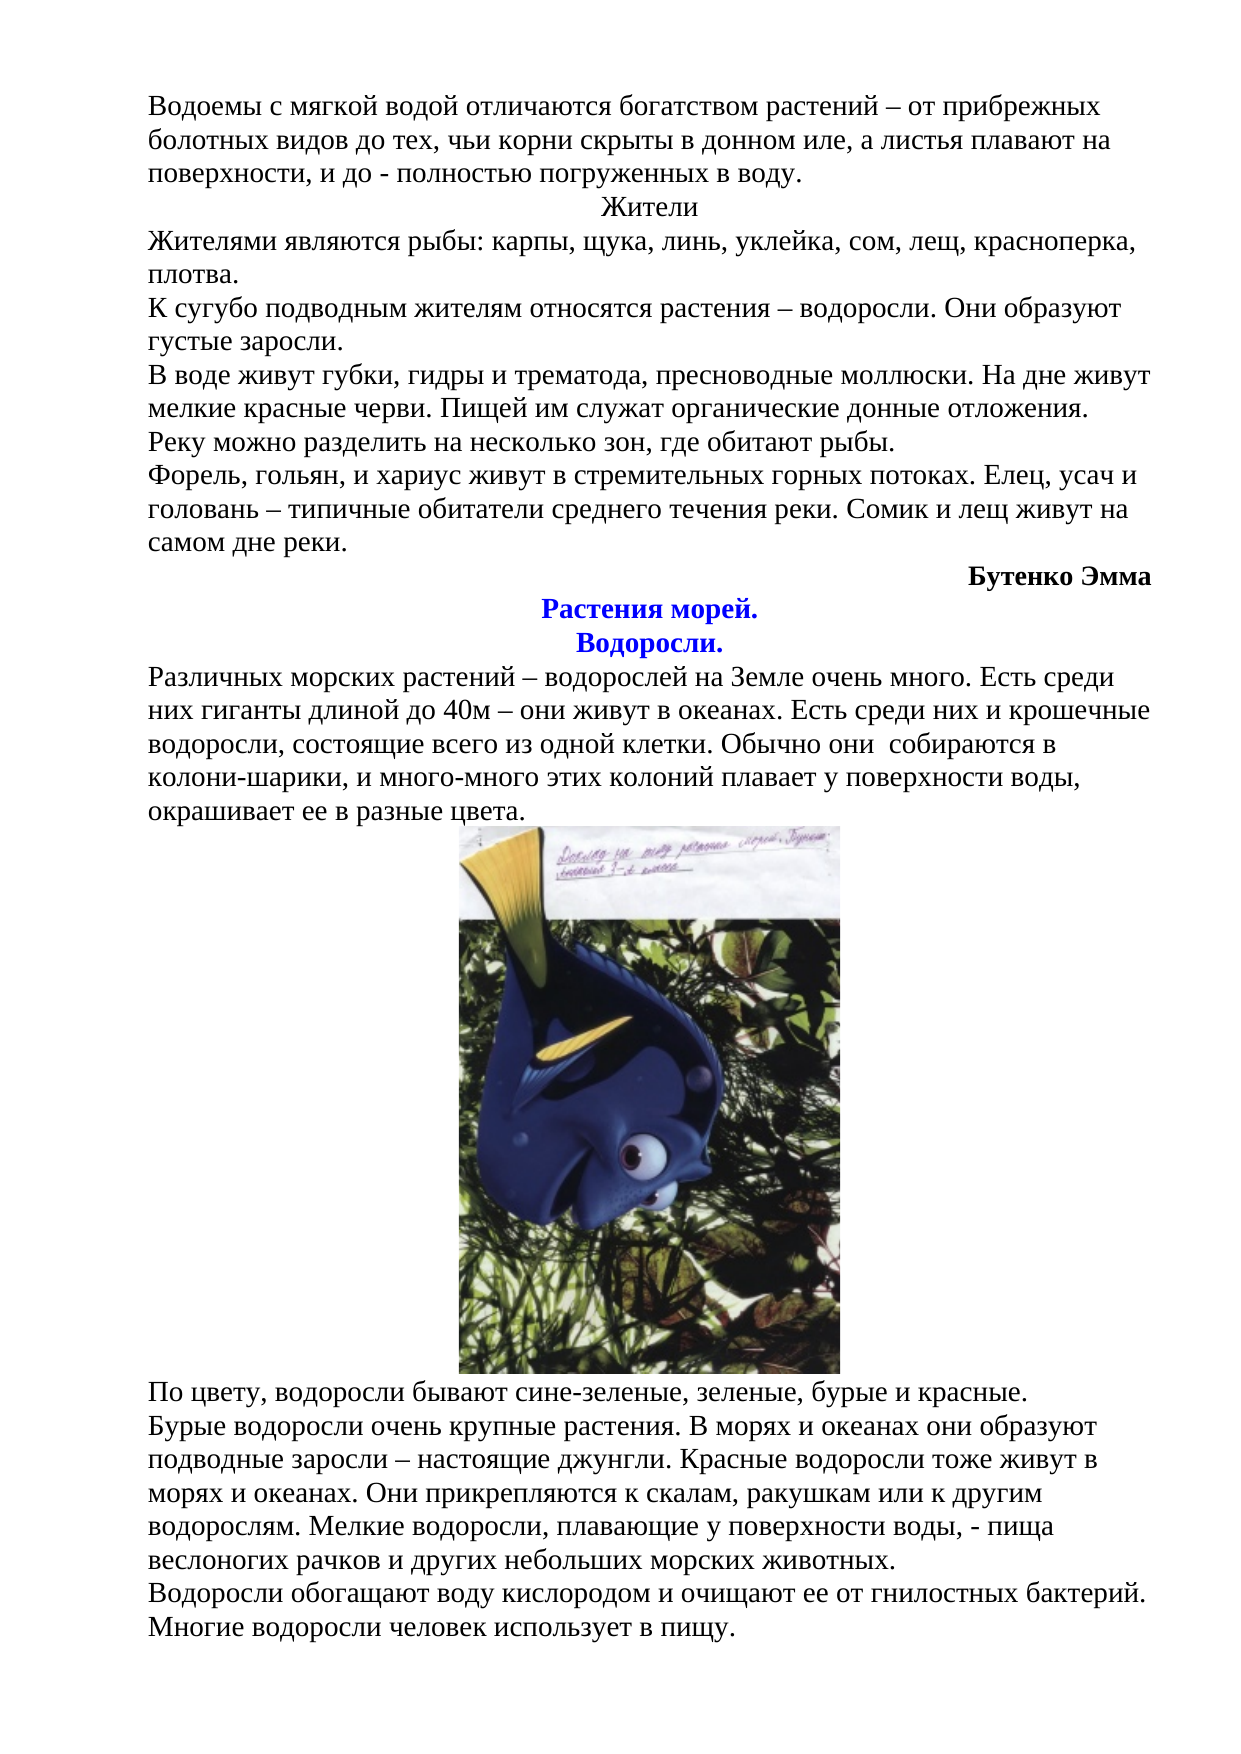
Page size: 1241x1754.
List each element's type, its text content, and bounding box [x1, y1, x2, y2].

text Форель, гольян, и хариус живут в стремительных горных потоках. Елец, усач и головань – типичные обитатели среднего течения реки. Сомик и лещ живут на самом дне реки. [148, 457, 1152, 558]
text Водоемы с мягкой водой отличаются богатством растений – от прибрежных болотных видов до тех, чьи корни скрыты в донном иле, а листья плавают на поверхности, и до - полностью погруженных в воду. [148, 88, 1152, 189]
text Многие водоросли человек использует в пищу. [148, 1609, 1152, 1642]
text Водоросли обогащают воду кислородом и очищают ее от гнилостных бактерий. [148, 1575, 1152, 1609]
picture [458, 826, 841, 1374]
text К сугубо подводным жителям относятся растения – водоросли. Они образуют густые заросли. [148, 290, 1152, 357]
text Водоросли. [148, 625, 1152, 659]
text Различных морских растений – водорослей на Земле очень много. Есть среди них гиганты длиной до 40м – они живут в океанах. Есть среди них и крошечные водоросли, состоящие всего из одной клетки. Обычно они собираются в колони-шарики, и много-много этих колоний плавает у поверхности воды, окрашивает ее в разные цвета. [148, 659, 1152, 826]
text Жители [148, 189, 1152, 223]
text Растения морей. [148, 592, 1152, 625]
text В воде живут губки, гидры и трематода, пресноводные моллюски. На дне живут мелкие красные черви. Пищей им служат органические донные отложения. Реку можно разделить на несколько зон, где обитают рыбы. [148, 357, 1152, 457]
text По цвету, водоросли бывают сине-зеленые, зеленые, бурые и красные. [148, 1374, 1152, 1408]
text Бурые водоросли очень крупные растения. В морях и океанах они образуют подводные заросли – настоящие джунгли. Красные водоросли тоже живут в морях и океанах. Они прикрепляются к скалам, ракушкам или к другим водорослям. Мелкие водоросли, плавающие у поверхности воды, - пища веслоногих рачков и других небольших морских животных. [148, 1408, 1152, 1575]
text Жителями являются рыбы: карпы, щука, линь, уклейка, сом, лещ, красноперка, плотва. [148, 223, 1152, 290]
text Бутенко Эмма [148, 558, 1152, 592]
